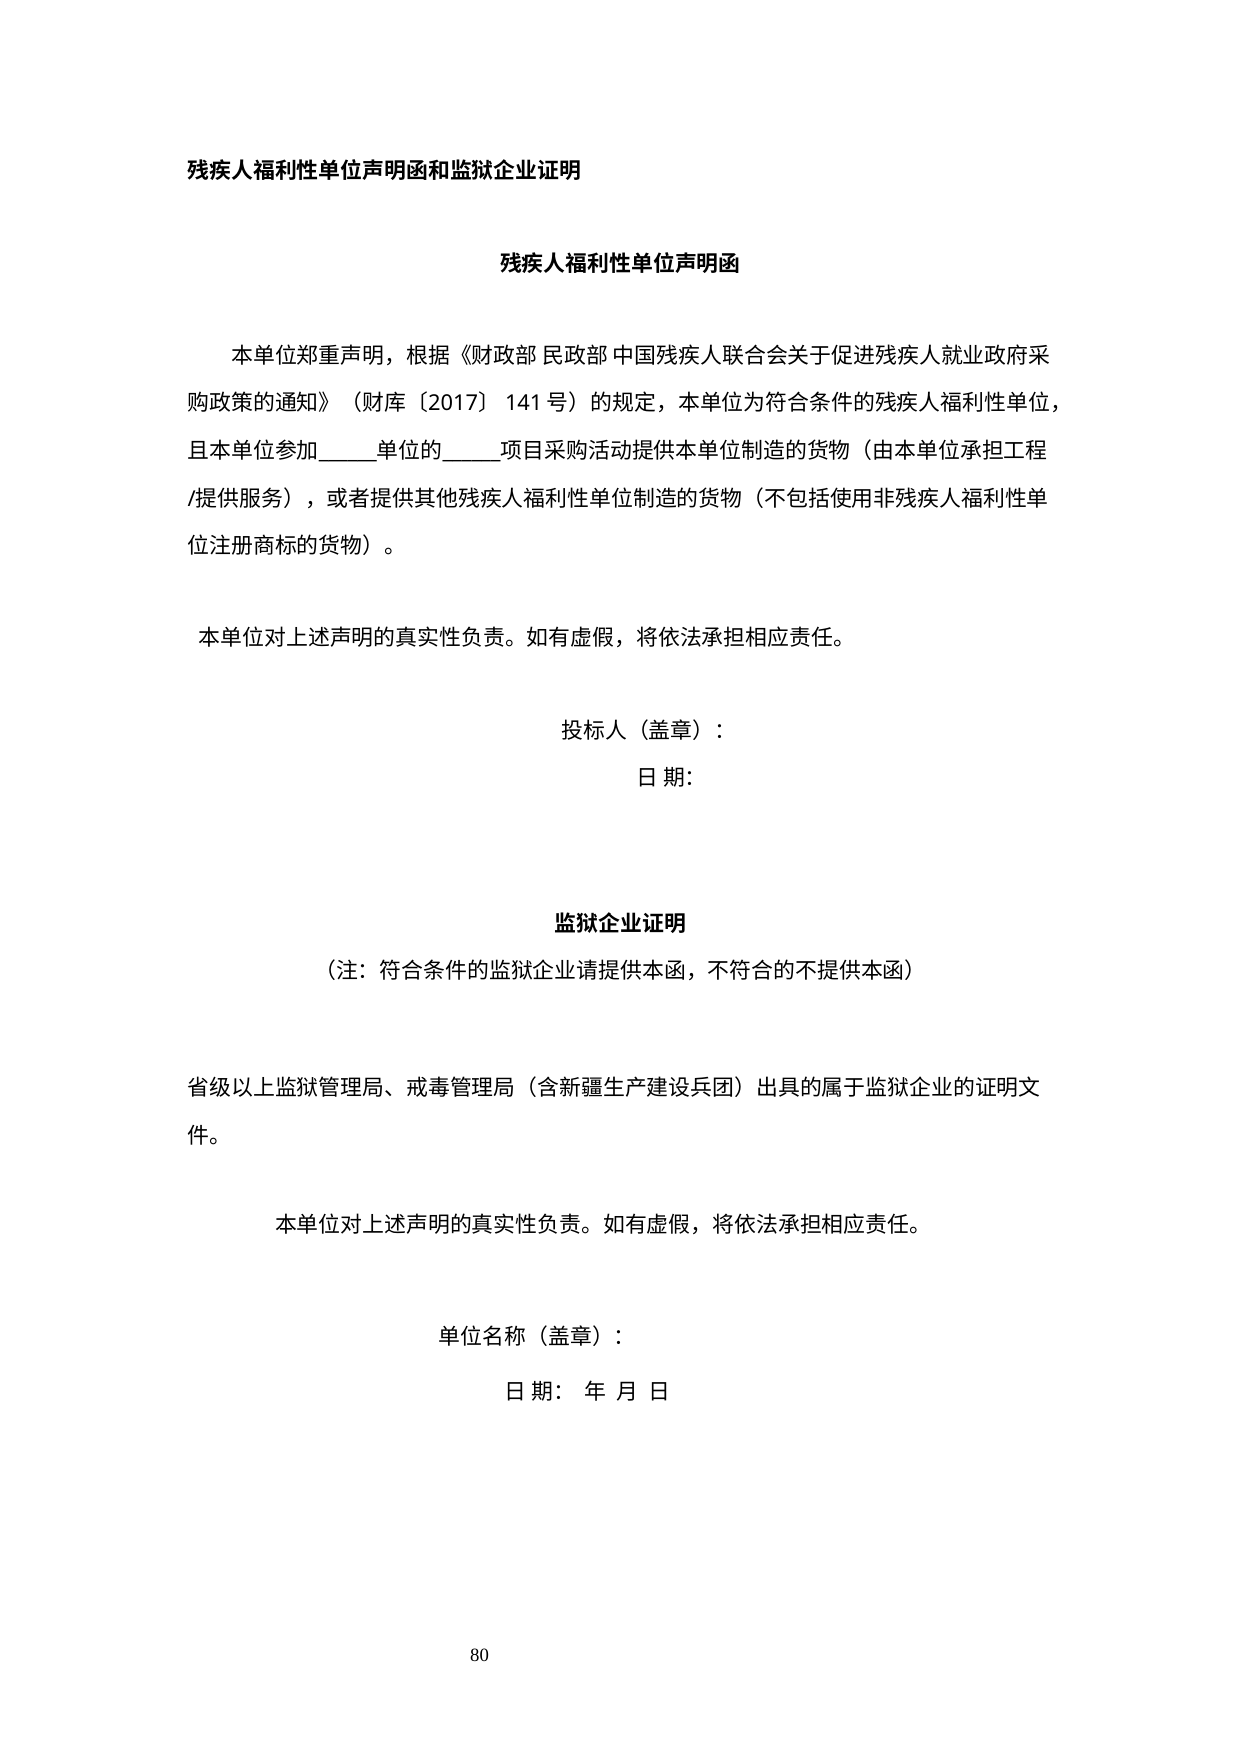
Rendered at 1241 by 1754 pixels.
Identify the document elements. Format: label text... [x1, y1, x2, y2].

text 残疾人福利性单位声明函 [187, 246, 1053, 277]
text 日 期： 年 月 日 [187, 1366, 1053, 1408]
text 残疾人福利性单位声明函和监狱企业证明 [187, 153, 1053, 185]
text 投标人（盖章）： [187, 713, 1053, 744]
text 省级以上监狱管理局、戒毒管理局（含新疆生产建设兵团）出具的属于监狱企业的证明文件。 [187, 1070, 1053, 1149]
text 本单位对上述声明的真实性负责。如有虚假，将依法承担相应责任。 [187, 620, 1053, 652]
text 本单位郑重声明，根据《财政部 民政部 中国残疾人联合会关于促进残疾人就业政府采购政策的通知》（财库〔2017〕 141号）的规定，本单位为符合条件的残疾人福利性单位，且本单位参加______单位的______项目采购活动提供本单位制造的货物（由本单位承担工程/提供服务），或者提供其他残疾人福利性单位制造的货物（不包括使用非残疾人福利性单位注册商标的货物）。 [187, 338, 1053, 560]
text 本单位对上述声明的真实性负责。如有虚假，将依法承担相应责任。 [187, 1207, 1053, 1238]
text 日 期： [187, 760, 1053, 792]
text 单位名称（盖章）： [187, 1319, 1053, 1351]
text 监狱企业证明 [187, 906, 1053, 937]
text （注：符合条件的监狱企业请提供本函，不符合的不提供本函） [187, 953, 1053, 985]
